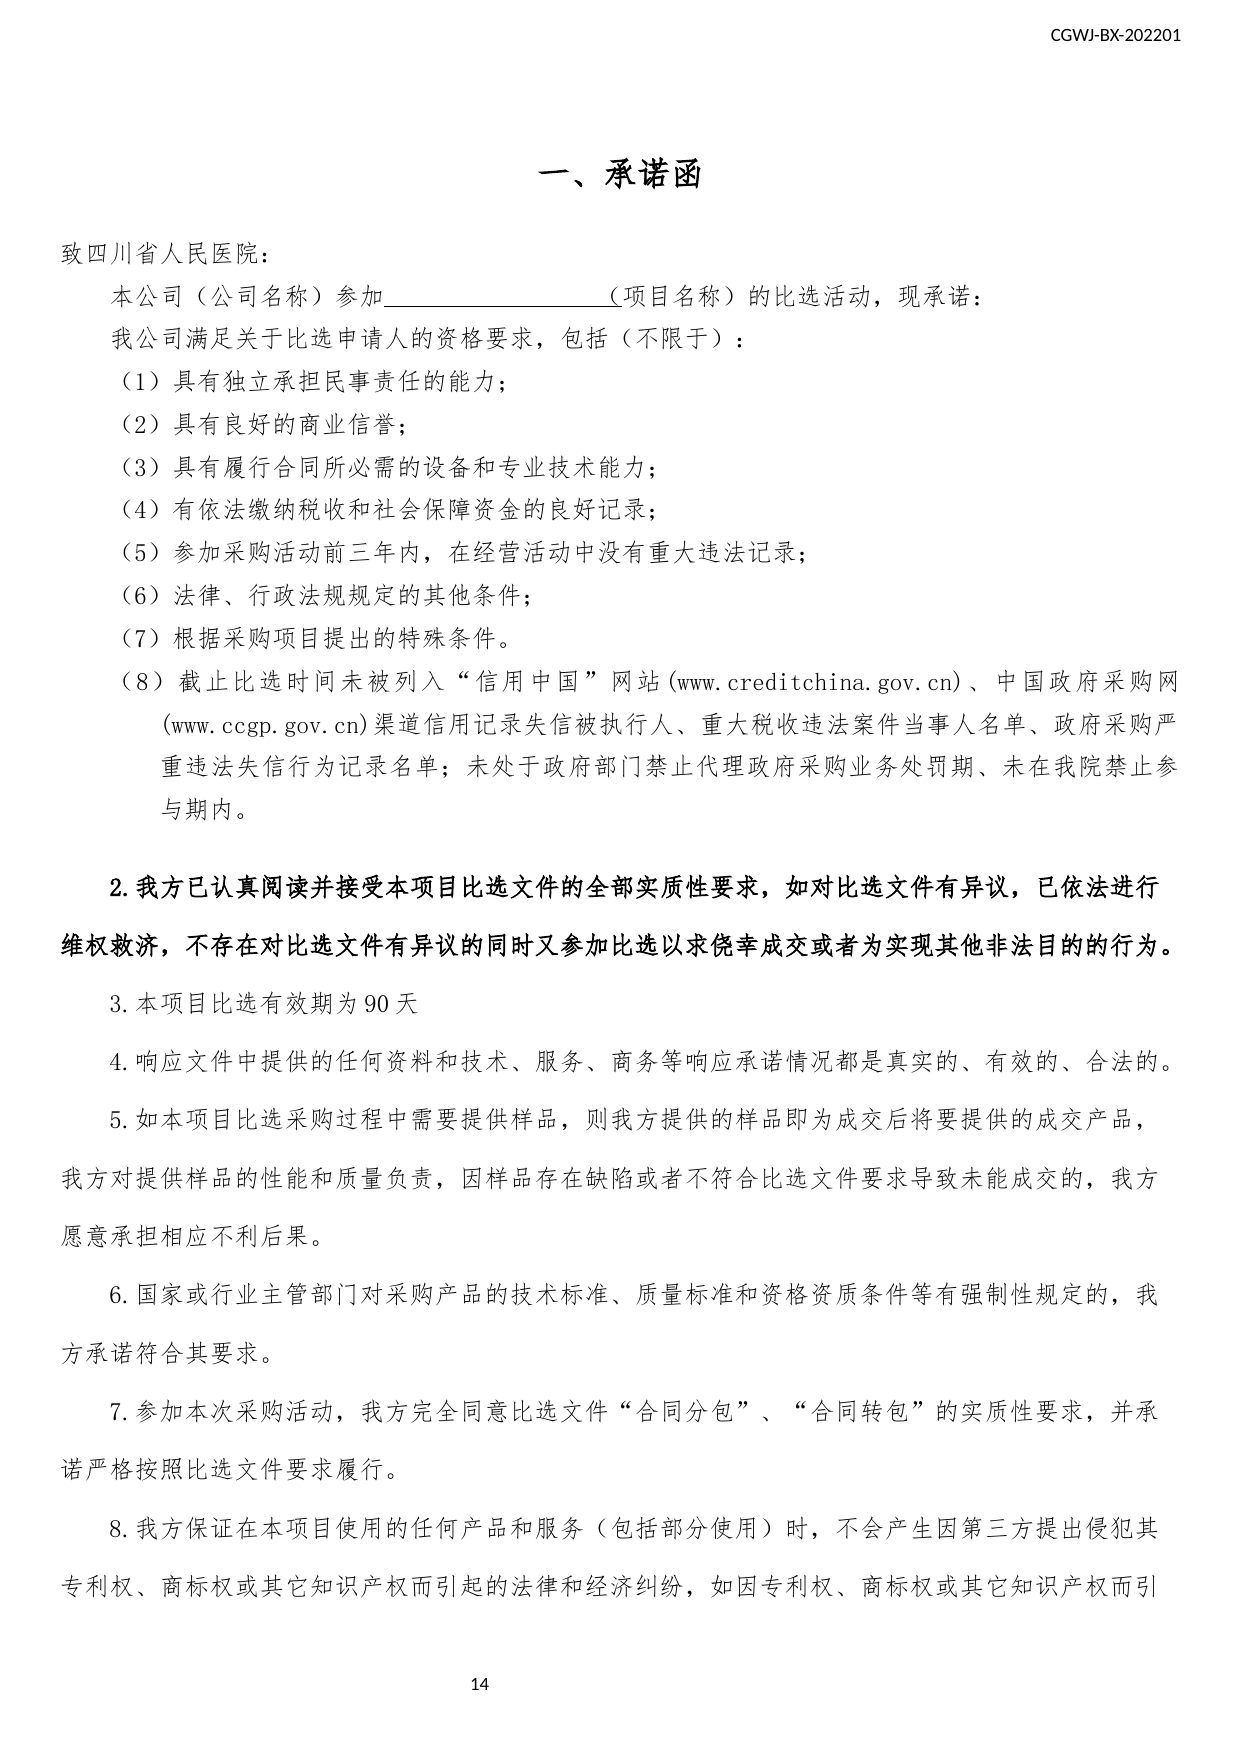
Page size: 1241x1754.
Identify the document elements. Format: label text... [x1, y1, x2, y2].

text 一、承诺函 [59, 127, 1181, 199]
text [59, 1491, 1181, 1607]
text 本公司（公司名称）参加 （项目名称）的比选活动，现承诺： [59, 280, 1181, 308]
text （5）参加采购活动前三年内，在经营活动中没有重大违法记录； [59, 537, 1181, 565]
text （6）法律、行政法规规定的其他条件； [59, 579, 1181, 608]
text 2.我方已认真阅读并接受本项目比选文件的全部实质性要求，如对比选文件有异议，已依法进行维权救济，不存在对比选文件有异议的同时又参加比选以求侥幸成交或者为实现其他非法目的的行为。 [59, 849, 1181, 966]
text （4）有依法缴纳税收和社会保障资金的良好记录； [59, 494, 1181, 522]
text 7.参加本次采购活动，我方完全同意比选文件“合同分包”、“合同转包”的实质性要求，并承诺严格按照比选文件要求履行。 [59, 1374, 1181, 1491]
text 我公司满足关于比选申请人的资格要求，包括（不限于）： [59, 323, 1181, 351]
text 4.响应文件中提供的任何资料和技术、服务、商务等响应承诺情况都是真实的、有效的、合法的。 [59, 1024, 1181, 1082]
text （8）截止比选时间未被列入“信用中国”网站(www.creditchina.gov.cn)、中国政府采购网(www.ccgp.gov.cn)渠道信用记录失信被执行人、重大税收违法案件当事人名单、政府采购严重违法失信行为记录名单；未处于政府部门禁止代理政府采购业务处罚期、未在我院禁止参与期内。 [109, 665, 1181, 822]
text 5.如本项目比选采购过程中需要提供样品，则我方提供的样品即为成交后将要提供的成交产品，我方对提供样品的性能和质量负责，因样品存在缺陷或者不符合比选文件要求导致未能成交的，我方愿意承担相应不利后果。 [59, 1082, 1181, 1257]
text 3.本项目比选有效期为90天 [59, 966, 1181, 1024]
text 6.国家或行业主管部门对采购产品的技术标准、质量标准和资格资质条件等有强制性规定的，我方承诺符合其要求。 [59, 1257, 1181, 1374]
text （2）具有良好的商业信誉； [59, 408, 1181, 437]
text （3）具有履行合同所必需的设备和专业技术能力； [59, 451, 1181, 480]
text （1）具有独立承担民事责任的能力； [59, 366, 1181, 394]
text 致四川省人民医院： [59, 237, 1181, 266]
text （7）根据采购项目提出的特殊条件。 [59, 622, 1181, 651]
